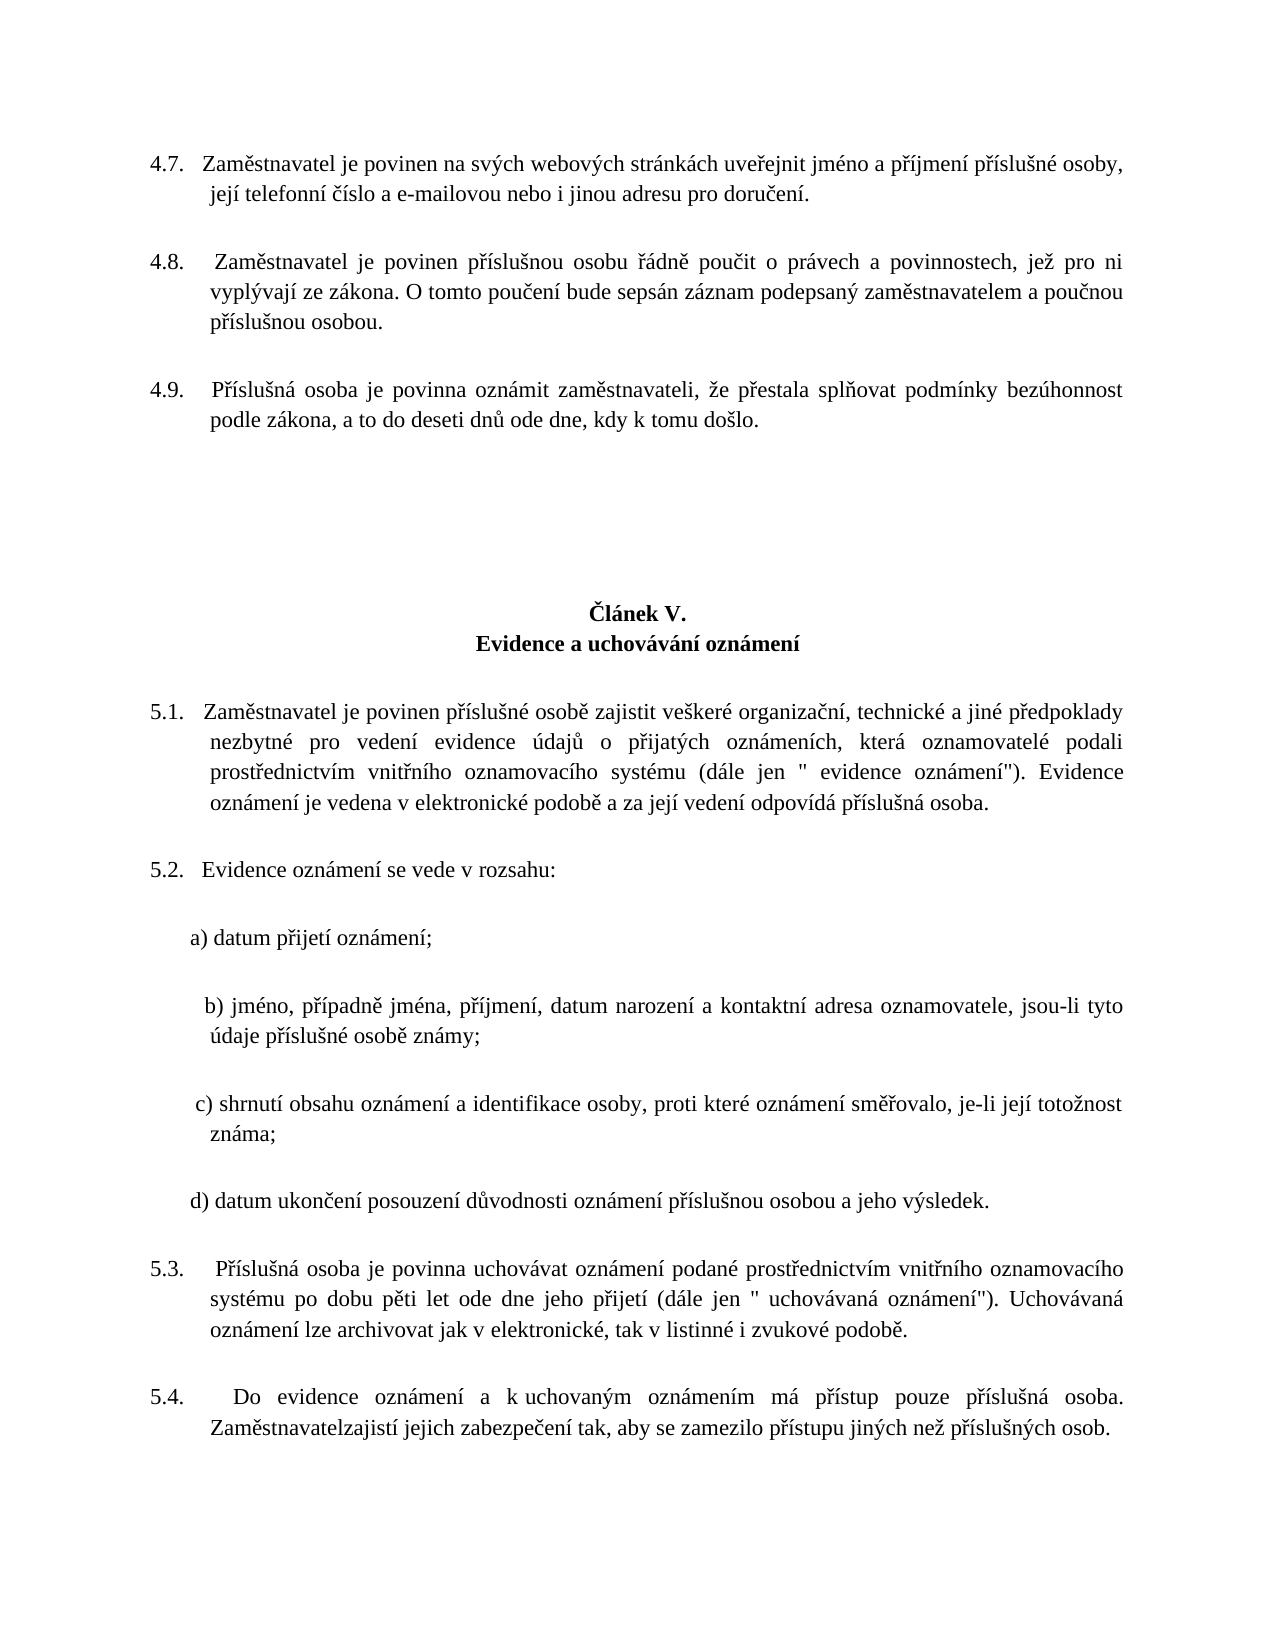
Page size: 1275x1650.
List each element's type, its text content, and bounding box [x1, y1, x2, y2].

subtitle c) shrnutí obsahu oznámení a identifikace osoby, proti které oznámení směřovalo, je-li její totožnost známa; [150, 1089, 1125, 1146]
subtitle b) jméno, případně jména, příjmení, datum narození a kontaktní adresa oznamovatele, jsou-li tyto údaje příslušné osobě známy; [150, 992, 1125, 1048]
subtitle 5.4. Do evidence oznámení a k uchovaným oznámením má přístup pouze příslušná osoba. Zaměstnavatelzajistí jejich zabezpečení tak, aby se zamezilo přístupu jiných než příslušných osob. [150, 1383, 1125, 1440]
text Evidence a uchovávání oznámení [150, 630, 1125, 657]
subtitle 4.8. Zaměstnavatel je povinen příslušnou osobu řádně poučit o právech a povinnostech, jež pro ni vyplývají ze zákona. O tomto poučení bude sepsán záznam podepsaný zaměstnavatelem a poučnou příslušnou osobou. [150, 248, 1125, 335]
subtitle 4.9. Příslušná osoba je povinna oznámit zaměstnavateli, že přestala splňovat podmínky bezúhonnost podle zákona, a to do deseti dnů ode dne, kdy k tomu došlo. [150, 376, 1125, 433]
subtitle d) datum ukončení posouzení důvodnosti oznámení příslušnou osobou a jeho výsledek. [150, 1187, 1125, 1214]
subtitle a) datum přijetí oznámení; [150, 924, 1125, 950]
subtitle 5.3. Příslušná osoba je povinna uchovávat oznámení podané prostřednictvím vnitřního oznamovacího systému po dobu pěti let ode dne jeho přijetí (dále jen " uchovávaná oznámení"). Uchovávaná oznámení lze archivovat jak v elektronické, tak v listinné i zvukové podobě. [150, 1255, 1125, 1342]
subtitle 5.2. Evidence oznámení se vede v rozsahu: [150, 856, 1125, 883]
subtitle 4.7. Zaměstnavatel je povinen na svých webových stránkách uveřejnit jméno a příjmení příslušné osoby, její telefonní číslo a e-mailovou nebo i jinou adresu pro doručení. [150, 150, 1125, 207]
text Článek V. [150, 600, 1125, 626]
subtitle 5.1. Zaměstnavatel je povinen příslušné osobě zajistit veškeré organizační, technické a jiné předpoklady nezbytné pro vedení evidence údajů o přijatých oznámeních, která oznamovatelé podali prostřednictvím vnitřního oznamovacího systému (dále jen " evidence oznámení"). Evidence oznámení je vedena v elektronické podobě a za její vedení odpovídá příslušná osoba. [150, 698, 1125, 815]
